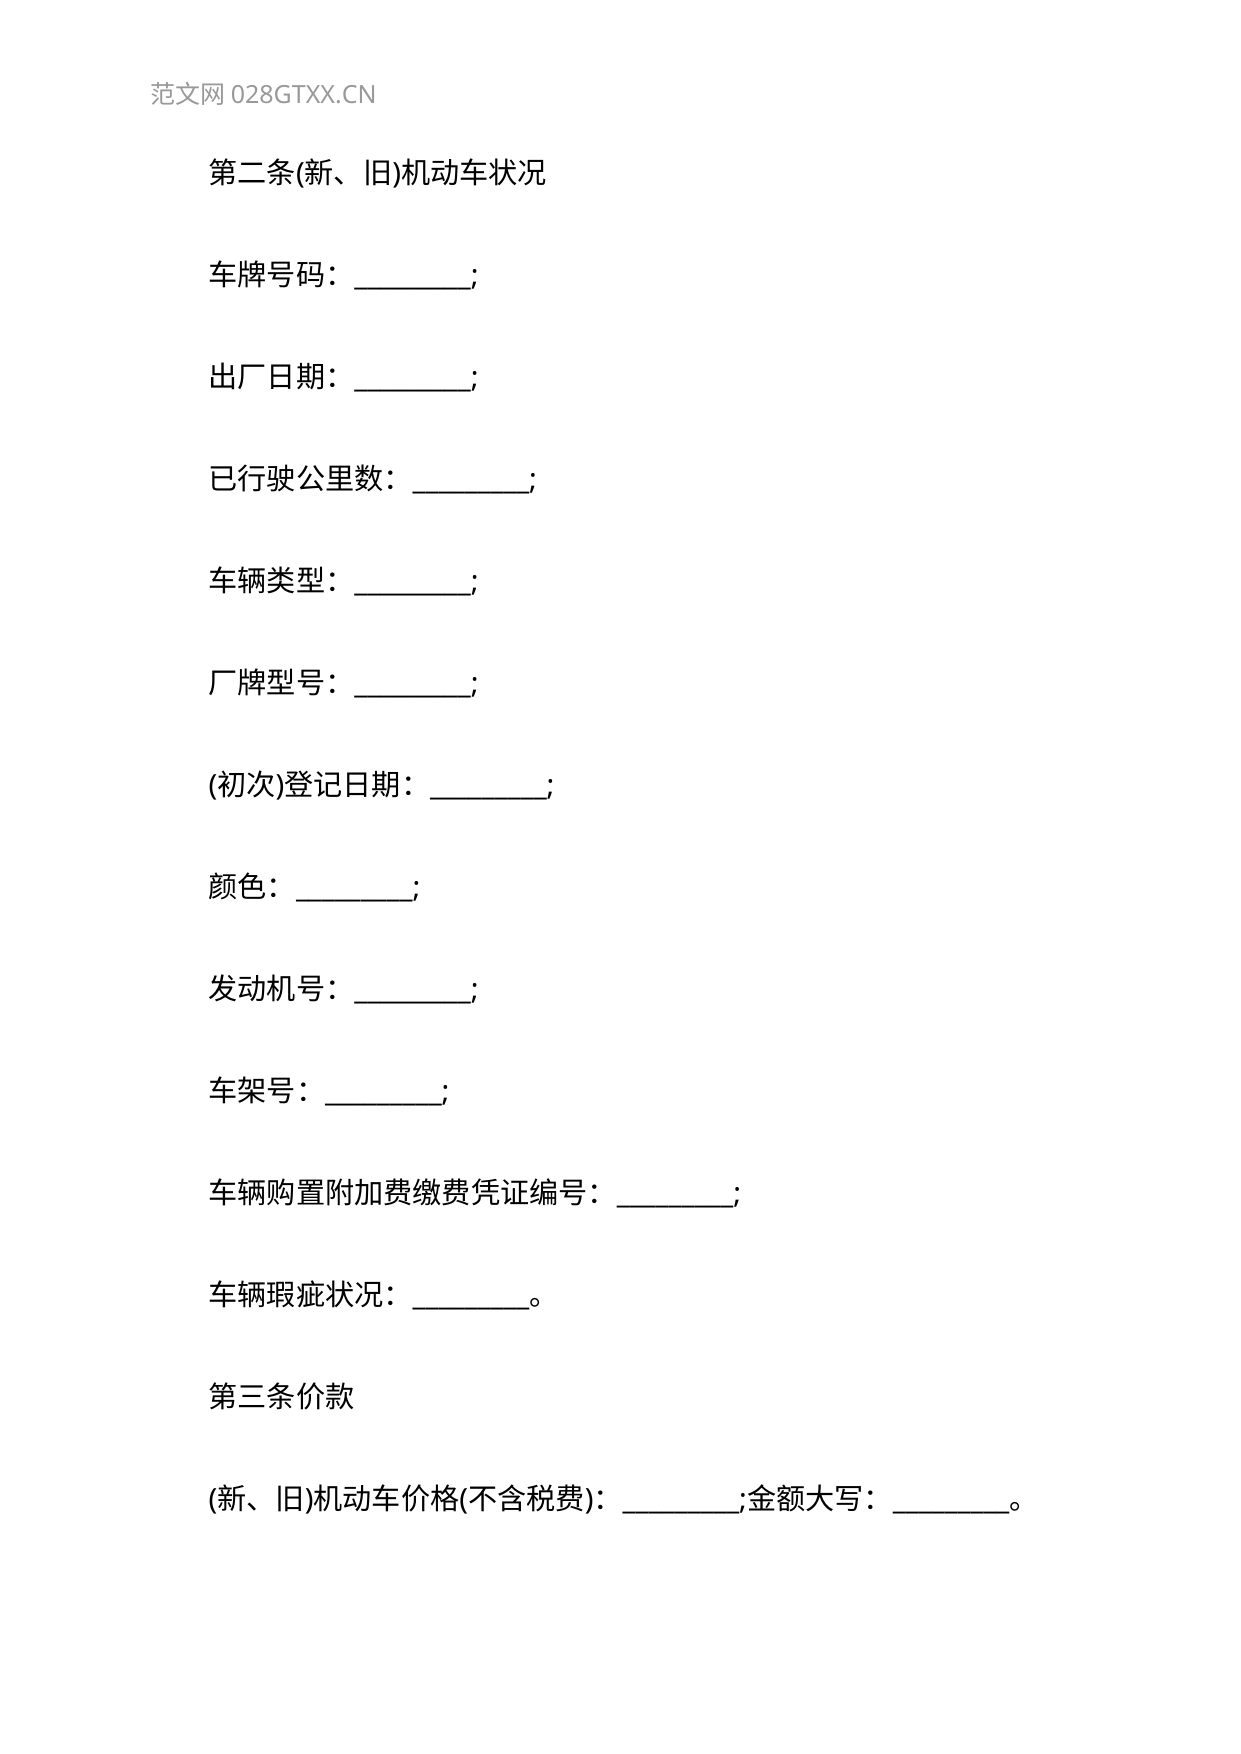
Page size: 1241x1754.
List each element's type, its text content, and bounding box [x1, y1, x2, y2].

text (初次)登记日期：_________; [150, 762, 1090, 804]
text 出厂日期：_________; [150, 354, 1090, 396]
text 第三条价款 [150, 1374, 1090, 1416]
text 车辆类型：_________; [150, 558, 1090, 600]
text 已行驶公里数：_________; [150, 456, 1090, 498]
text 发动机号：_________; [150, 966, 1090, 1008]
text (新、旧)机动车价格(不含税费)：_________;金额大写：_________。 [150, 1476, 1090, 1518]
text 车牌号码：_________; [150, 252, 1090, 294]
text 第二条(新、旧)机动车状况 [150, 150, 1090, 192]
text 车架号：_________; [150, 1068, 1090, 1110]
text 厂牌型号：_________; [150, 660, 1090, 702]
text 车辆购置附加费缴费凭证编号：_________; [150, 1170, 1090, 1212]
text 车辆瑕疵状况：_________。 [150, 1272, 1090, 1314]
text 颜色：_________; [150, 864, 1090, 906]
